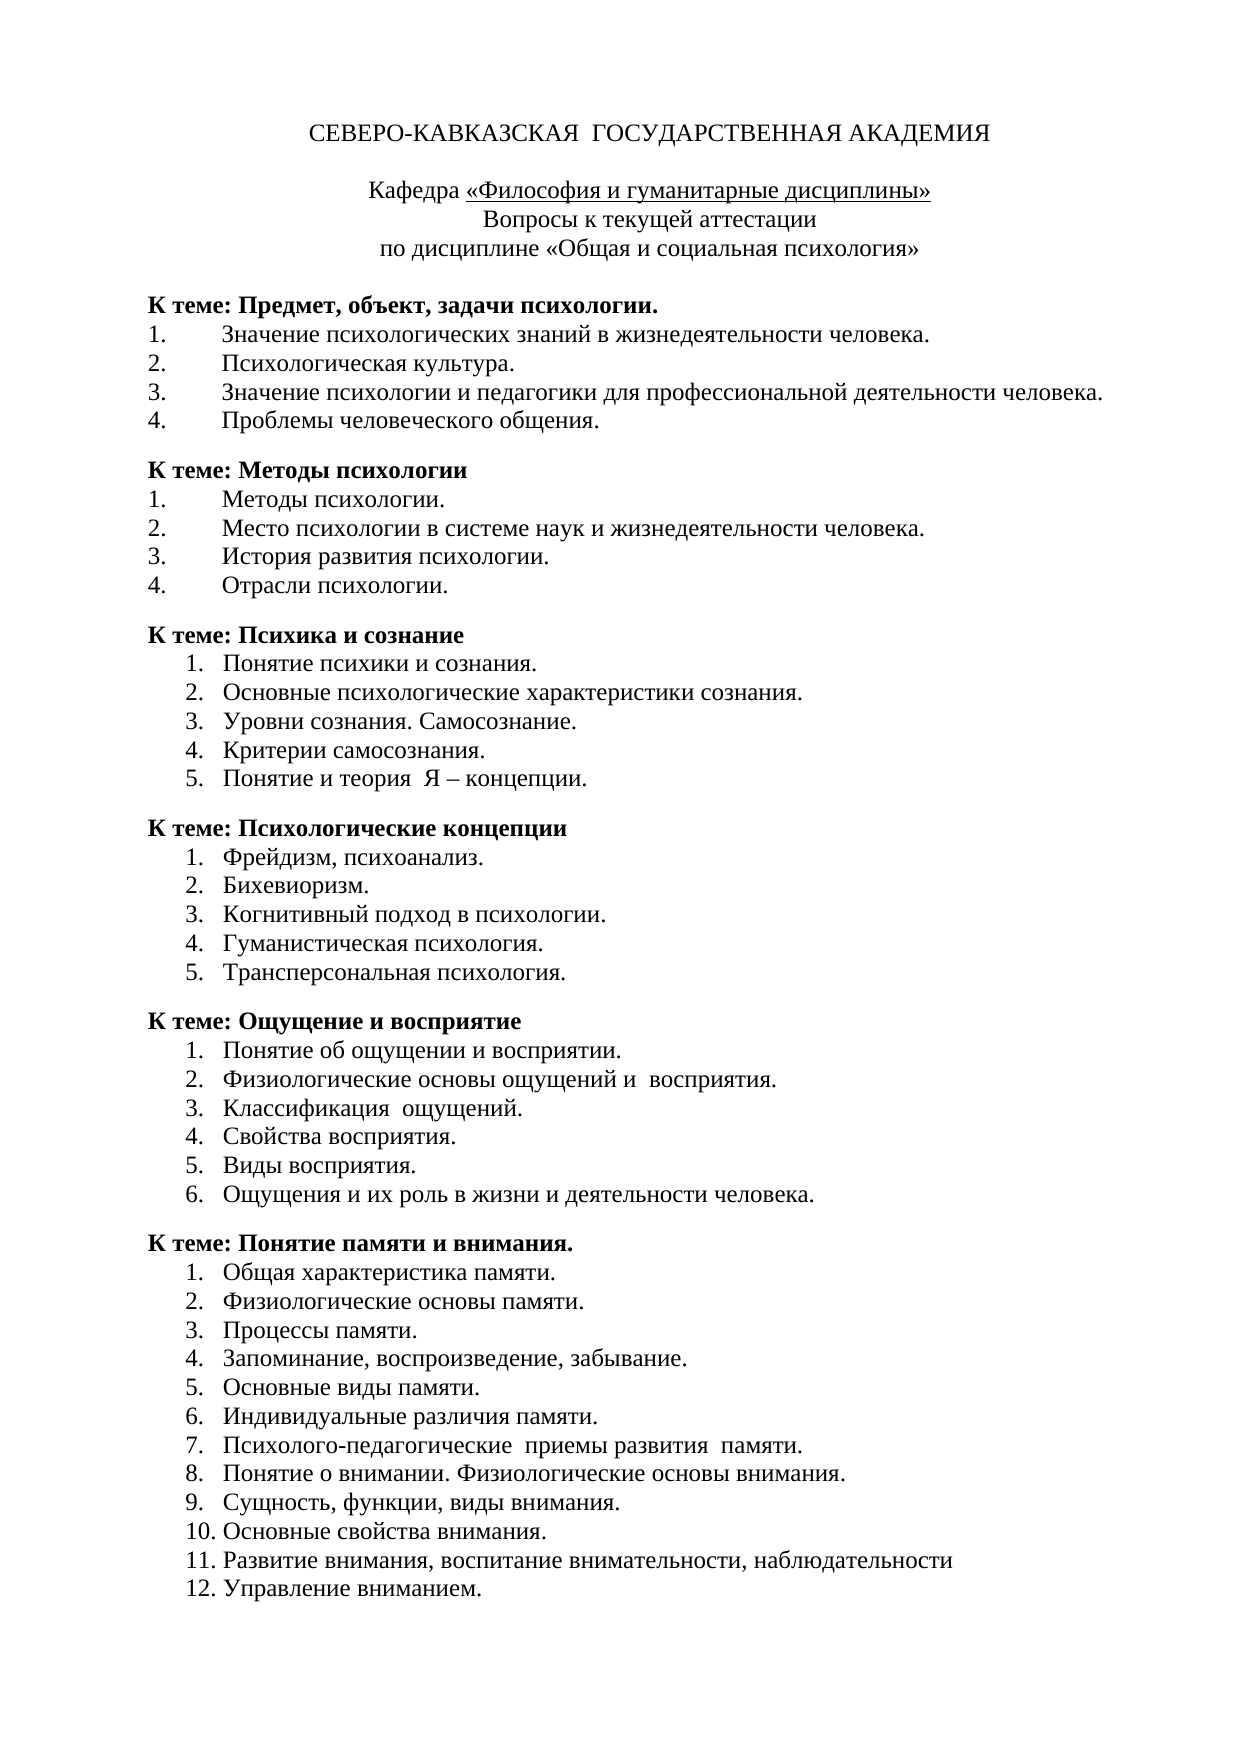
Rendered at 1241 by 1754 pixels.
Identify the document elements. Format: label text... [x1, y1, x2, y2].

list Понятие об ощущении и восприятии. [185, 1035, 1152, 1064]
list Классификация ощущений. [185, 1093, 1152, 1121]
list Уровни сознания. Самосознание. [185, 706, 1152, 735]
list Значение психологических знаний в жизнедеятельности человека. [148, 319, 1152, 348]
list Ощущения и их роль в жизни и деятельности человека. [185, 1179, 1152, 1208]
text К теме: Психологические концепции [148, 813, 1152, 842]
list Процессы памяти. [185, 1315, 1152, 1343]
list Критерии самосознания. [185, 735, 1152, 763]
list Понятие о внимании. Физиологические основы внимания. [185, 1458, 1152, 1487]
text К теме: Психика и сознание [148, 620, 1152, 648]
list Когнитивный подход в психологии. [185, 899, 1152, 928]
list Развитие внимания, воспитание внимательности, наблюдательности [185, 1545, 1152, 1573]
list История развития психологии. [148, 541, 1152, 570]
list Проблемы человеческого общения. [148, 406, 1152, 434]
list Гуманистическая психология. [185, 928, 1152, 957]
list Понятие психики и сознания. [185, 648, 1152, 677]
list Основные свойства внимания. [185, 1516, 1152, 1545]
list Основные психологические характеристики сознания. [185, 677, 1152, 706]
list Запоминание, воспроизведение, забывание. [185, 1343, 1152, 1372]
list Фрейдизм, психоанализ. [185, 842, 1152, 871]
text по дисциплине «Общая и социальная психология» [148, 233, 1152, 262]
list Трансперсональная психология. [185, 957, 1152, 986]
text К теме: Методы психологии [148, 455, 1152, 484]
list Виды восприятия. [185, 1150, 1152, 1179]
list Управление вниманием. [185, 1573, 1152, 1602]
list Общая характеристика памяти. [185, 1257, 1152, 1286]
list Основные виды памяти. [185, 1372, 1152, 1401]
list Методы психологии. [148, 484, 1152, 513]
list Психологическая культура. [148, 348, 1152, 377]
list Понятие и теория Я – концепции. [185, 763, 1152, 792]
list Отрасли психологии. [148, 570, 1152, 599]
text Вопросы к текущей аттестации [148, 204, 1152, 233]
text К теме: Ощущение и восприятие [148, 1006, 1152, 1035]
text К теме: Понятие памяти и внимания. [148, 1228, 1152, 1257]
text СЕВЕРО-КАВКАЗСКАЯ ГОСУДАРСТВЕННАЯ АКАДЕМИЯ [148, 118, 1152, 147]
list Бихевиоризм. [185, 871, 1152, 899]
text Кафедра «Философия и гуманитарные дисциплины» [148, 176, 1152, 204]
text К теме: Предмет, объект, задачи психологии. [148, 291, 1152, 319]
list Психолого-педагогические приемы развития памяти. [185, 1430, 1152, 1458]
list Сущность, функции, виды внимания. [185, 1487, 1152, 1516]
list Свойства восприятия. [185, 1121, 1152, 1150]
list Место психологии в системе наук и жизнедеятельности человека. [148, 513, 1152, 541]
list Значение психологии и педагогики для профессиональной деятельности человека. [148, 377, 1152, 406]
list Физиологические основы ощущений и восприятия. [185, 1064, 1152, 1093]
list Индивидуальные различия памяти. [185, 1401, 1152, 1430]
list Физиологические основы памяти. [185, 1286, 1152, 1315]
